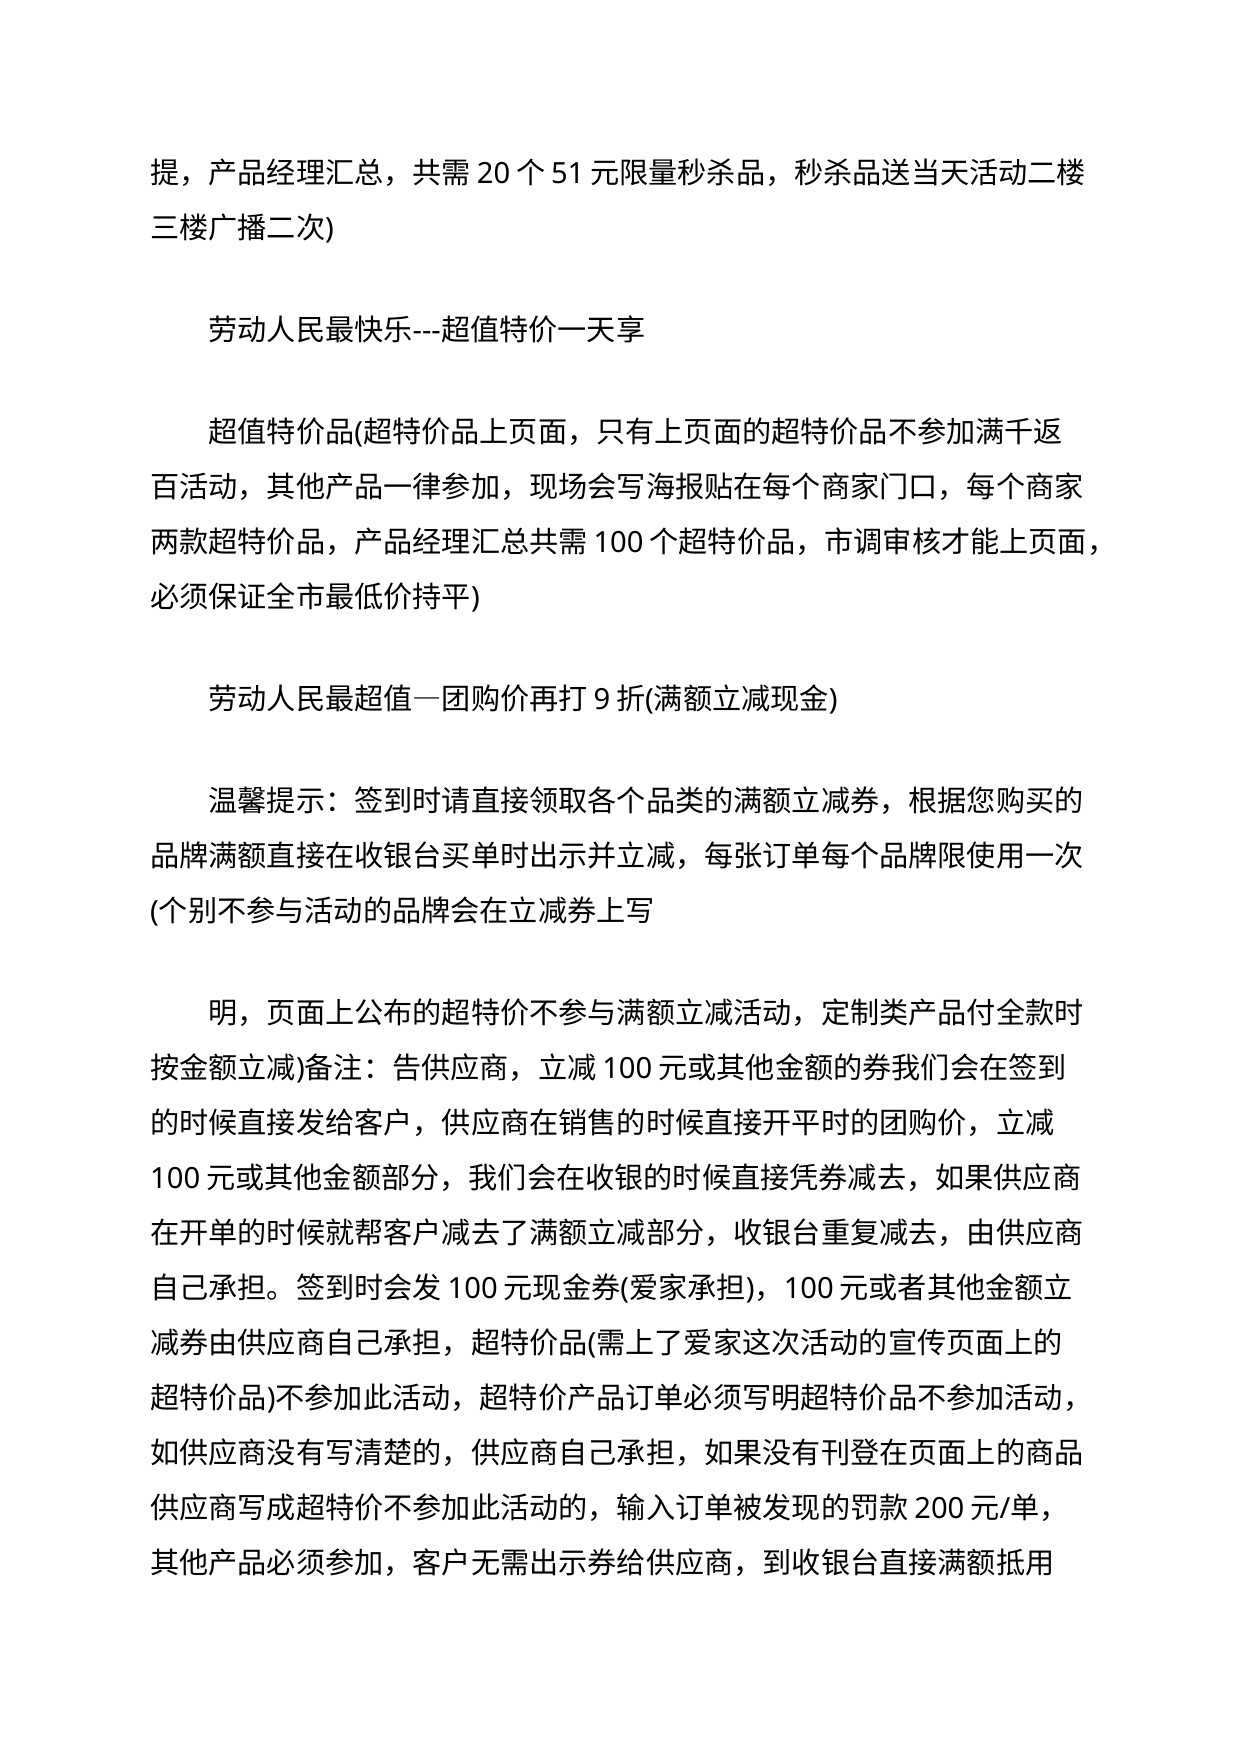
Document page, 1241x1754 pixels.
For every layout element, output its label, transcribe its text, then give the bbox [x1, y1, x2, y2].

text 劳动人民最快乐---超值特价一天享 [150, 307, 1090, 349]
text 温馨提示：签到时请直接领取各个品类的满额立减券，根据您购买的品牌满额直接在收银台买单时出示并立减，每张订单每个品牌限使用一次(个别不参与活动的品牌会在立减券上写 [150, 778, 1090, 930]
text 超值特价品(超特价品上页面，只有上页面的超特价品不参加满千返百活动，其他产品一律参加，现场会写海报贴在每个商家门口，每个商家两款超特价品，产品经理汇总共需100个超特价品，市调审核才能上页面，必须保证全市最低价持平) [150, 409, 1090, 616]
text 劳动人民最超值—团购价再打9折(满额立减现金) [150, 676, 1090, 718]
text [150, 150, 1090, 247]
text 明，页面上公布的超特价不参与满额立减活动，定制类产品付全款时按金额立减)备注：告供应商，立减100元或其他金额的券我们会在签到的时候直接发给客户，供应商在销售的时候直接开平时的团购价，立减100元或其他金额部分，我们会在收银的时候直接凭券减去，如果供应商在开单的时候就帮客户减去了满额立减部分，收银台重复减去，由供应商自己承担。签到时会发100元现金券(爱家承担)，100元或者其他金额立减券由供应商自己承担，超特价品(需上了爱家这次活动的宣传页面上的超特价品)不参加此活动，超特价产品订单必须写明超特价品不参加活动，如供应商没有写清楚的，供应商自己承担，如果没有刊登在页面上的商品供应商写成超特价不参加此活动的，输入订单被发现的罚款200元/单，其他产品必须参加，客户无需出示券给供应商，到收银台直接满额抵用 [150, 989, 1090, 1581]
